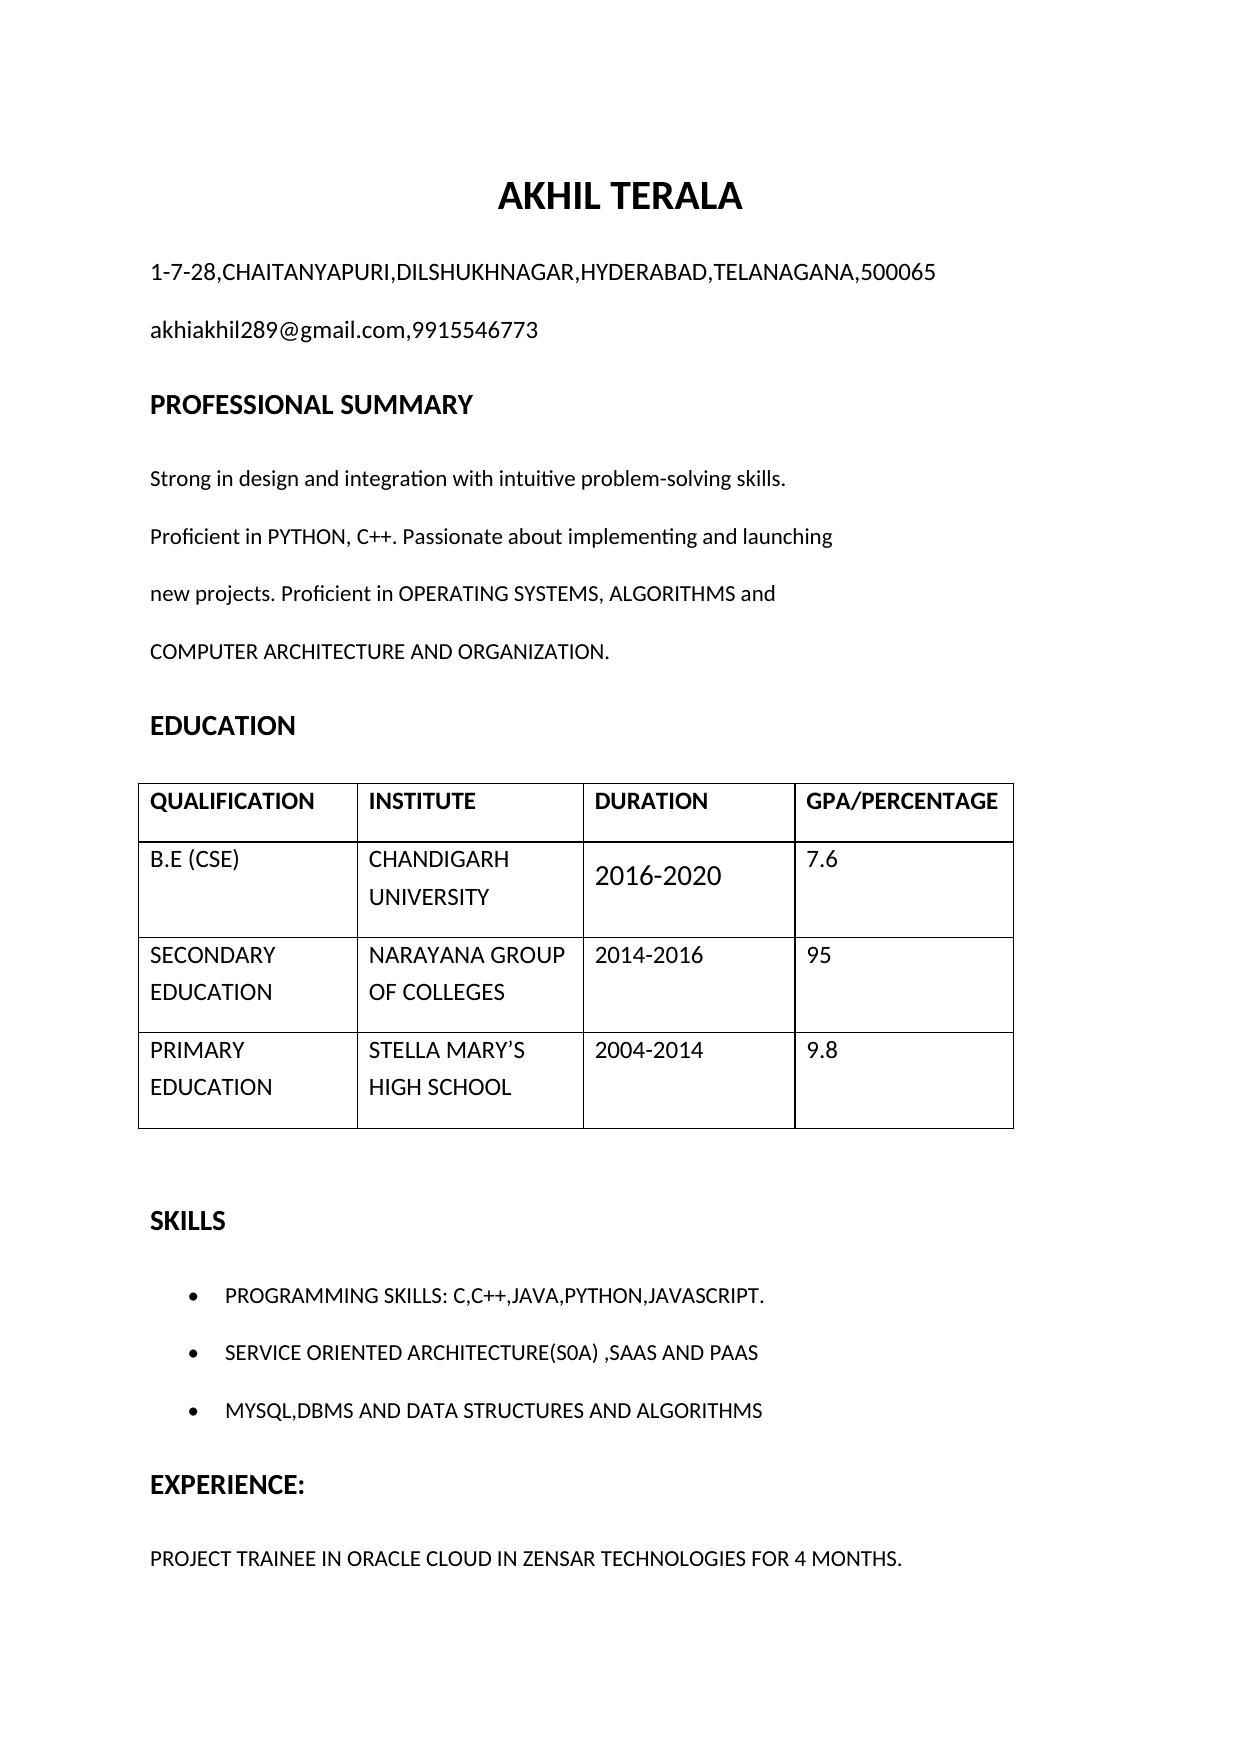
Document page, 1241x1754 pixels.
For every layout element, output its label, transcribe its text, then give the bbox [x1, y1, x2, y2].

table_cell STELLA MARY’S HIGH SCHOOL [358, 1033, 583, 1128]
table_cell 2016-2020 [584, 843, 794, 937]
text akhiakhil289@gmail.com,9915546773 [150, 313, 1090, 346]
list PROGRAMMING SKILLS: C,C++,JAVA,PYTHON,JAVASCRIPT. [187, 1278, 1090, 1311]
list MYSQL,DBMS AND DATA STRUCTURES AND ALGORITHMS [187, 1393, 1090, 1426]
text Proficient in PYTHON, C++. Passionate about implementing and launching [150, 520, 1090, 552]
table_cell SECONDARY EDUCATION [139, 938, 357, 1032]
table_header QUALIFICATION [139, 784, 357, 841]
text EDUCATION [150, 692, 1090, 757]
table_cell B.E (CSE) [139, 843, 357, 937]
text new projects. Proficient in OPERATING SYSTEMS, ALGORITHMS and [150, 577, 1090, 610]
text 1-7-28,CHAITANYAPURI,DILSHUKHNAGAR,HYDERABAD,TELANAGANA,500065 [150, 255, 1090, 288]
list SERVICE ORIENTED ARCHITECTURE(S0A) ,SAAS AND PAAS [187, 1336, 1090, 1368]
table_cell 95 [796, 938, 1013, 1032]
text EXPERIENCE: [150, 1451, 1090, 1516]
text PROFESSIONAL SUMMARY [150, 371, 1090, 436]
text COMPUTER ARCHITECTURE AND ORGANIZATION. [150, 635, 1090, 667]
table_header GPA/PERCENTAGE [796, 784, 1013, 841]
text Strong in design and integration with intuitive problem-solving skills. [150, 462, 1090, 495]
table_cell NARAYANA GROUP OF COLLEGES [358, 938, 583, 1032]
table_cell 7.6 [796, 843, 1013, 937]
text PROJECT TRAINEE IN ORACLE CLOUD IN ZENSAR TECHNOLOGIES FOR 4 MONTHS. [150, 1542, 1090, 1575]
table_cell CHANDIGARH UNIVERSITY [358, 843, 583, 937]
text AKHIL TERALA [150, 162, 1090, 227]
table_cell 2004-2014 [584, 1033, 794, 1128]
table_header DURATION [584, 784, 794, 841]
table_header INSTITUTE [358, 784, 583, 841]
text SKILLS [150, 1187, 1090, 1252]
table_cell PRIMARY EDUCATION [139, 1033, 357, 1128]
table_cell 9.8 [796, 1033, 1013, 1128]
table_cell 2014-2016 [584, 938, 794, 1032]
